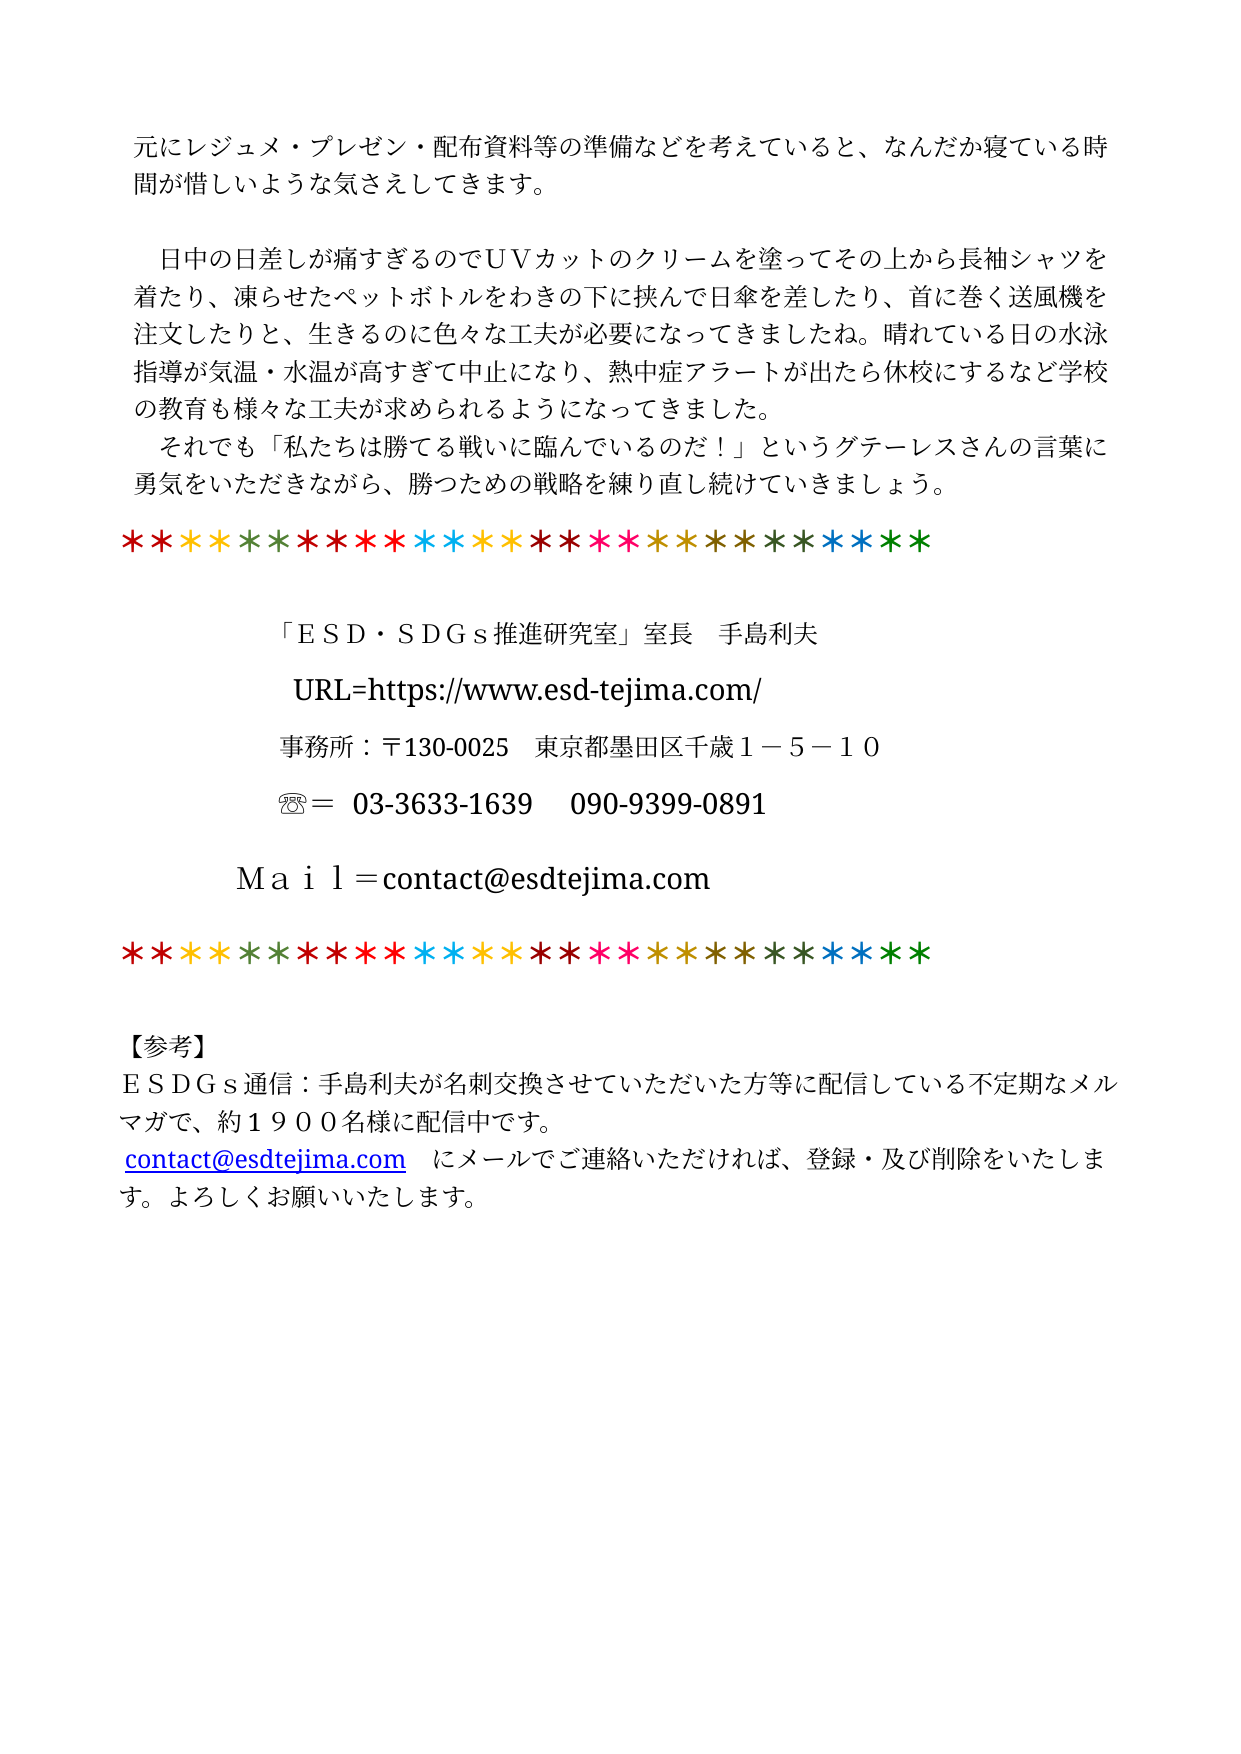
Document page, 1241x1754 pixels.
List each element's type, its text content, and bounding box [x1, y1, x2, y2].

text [133, 127, 1122, 202]
text Ｍａｉｌ＝contact@esdtejima.com [118, 839, 1122, 914]
text ☏＝ 03-3633-1639 090-9399-0891 [118, 764, 1122, 839]
text 【参考】 [118, 1027, 1122, 1064]
text ＊＊＊＊＊＊＊＊＊＊＊＊＊＊＊＊＊＊＊＊＊＊＊＊＊＊＊＊ [118, 914, 1122, 989]
text それでも「私たちは勝てる戦いに臨んでいるのだ！」というグテーレスさんの言葉に勇気をいただきながら、勝つための戦略を練り直し続けていきましょう。 [133, 427, 1122, 502]
text マガで、約1９００名様に配信中です。 [118, 1102, 1122, 1139]
text contact@esdtejima.com にメールでご連絡いただければ、登録・及び削除をいたします。よろしくお願いいたします。 [118, 1139, 1122, 1214]
text 「ＥＳＤ・ＳＤＧｓ推進研究室」室長 手島利夫 [118, 614, 1122, 652]
text 事務所：〒130-0025 東京都墨田区千歳１－５－１０ [118, 727, 1122, 764]
text URL=https://www.esd-tejima.com/ [118, 652, 1122, 727]
text 日中の日差しが痛すぎるのでＵＶカットのクリームを塗ってその上から長袖シャツを着たり、凍らせたペットボトルをわきの下に挟んで日傘を差したり、首に巻く送風機を注文したりと、生きるのに色々な工夫が必要になってきましたね。晴れている日の水泳指導が気温・水温が高すぎて中止になり、熱中症アラートが出たら休校にするなど学校の教育も様々な工夫が求められるようになってきました。 [133, 239, 1122, 427]
text ＥＳＤＧｓ通信：手島利夫が名刺交換させていただいた方等に配信している不定期なメル [118, 1064, 1122, 1102]
text ＊＊＊＊＊＊＊＊＊＊＊＊＊＊＊＊＊＊＊＊＊＊＊＊＊＊＊＊ [118, 502, 1122, 577]
